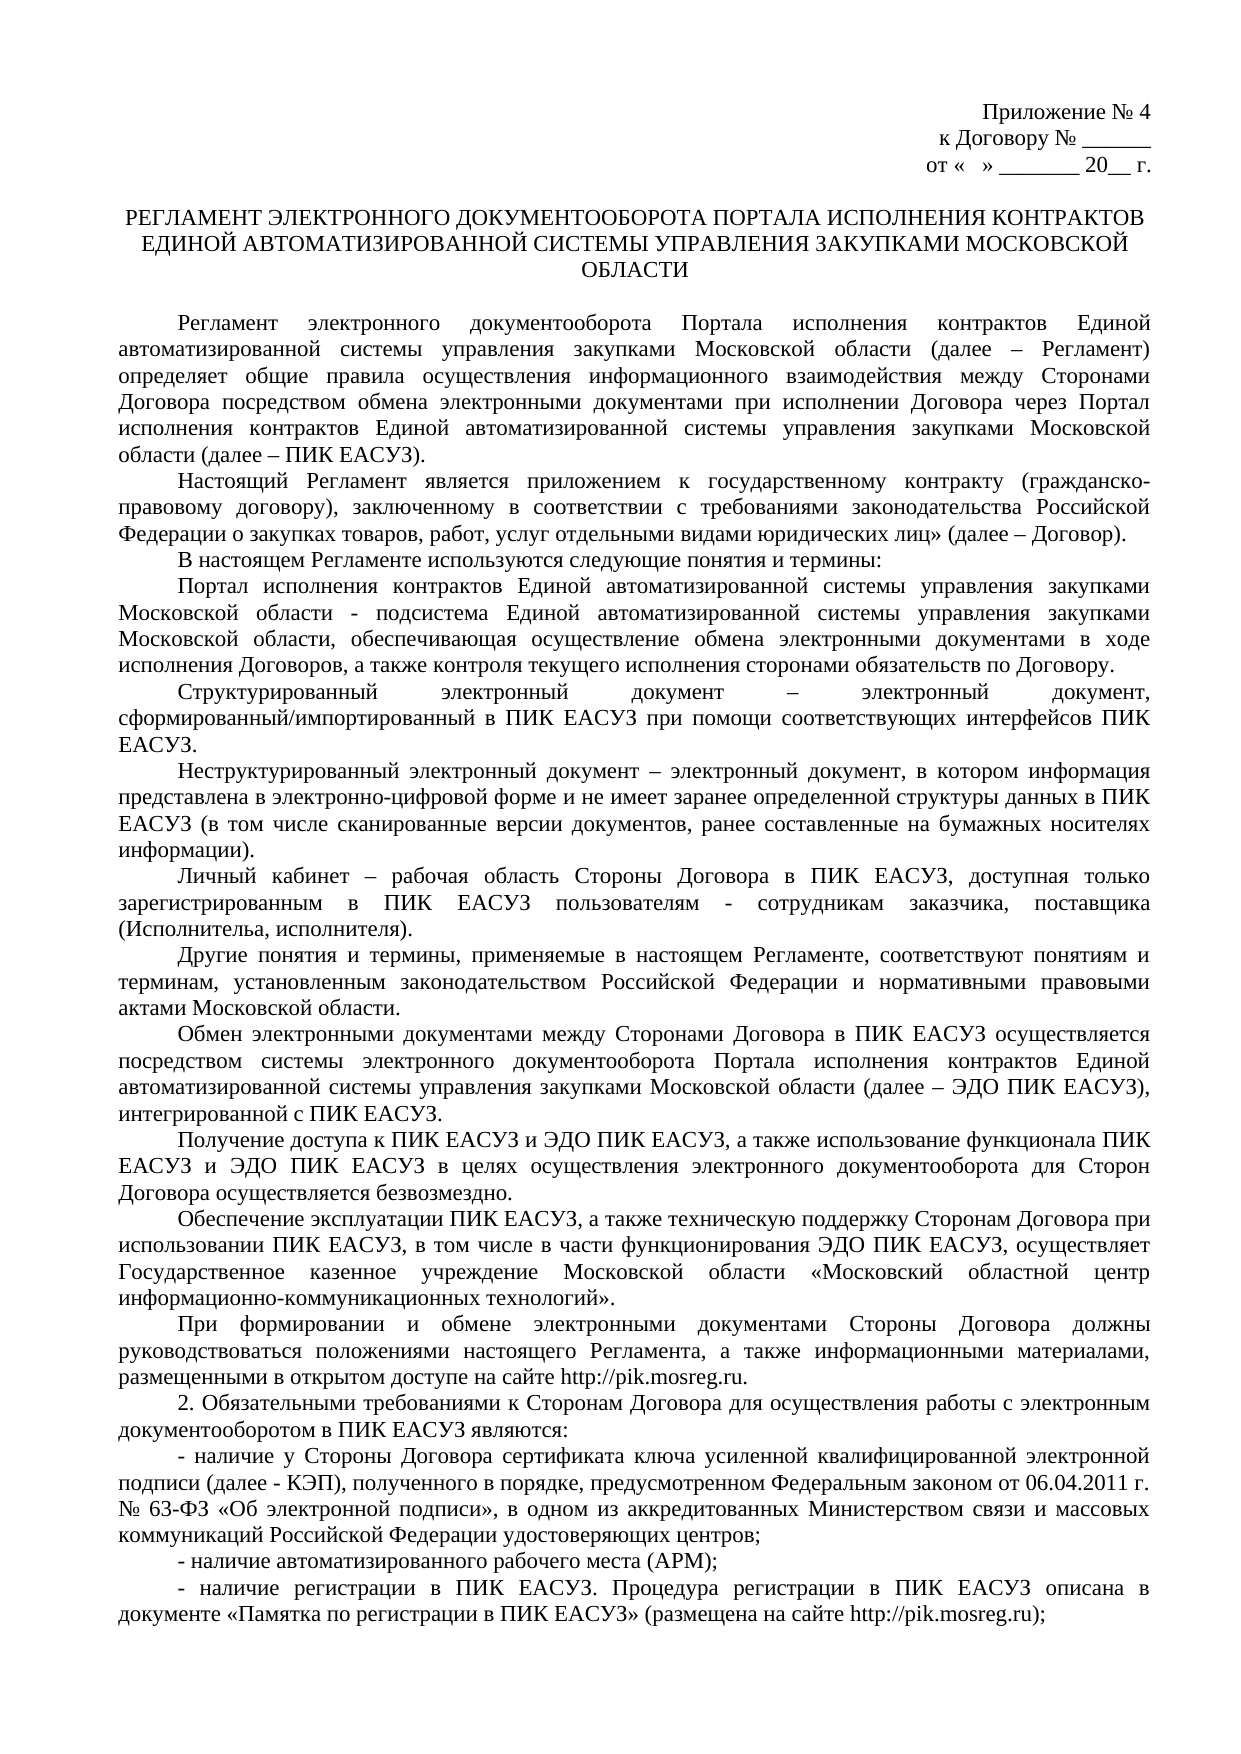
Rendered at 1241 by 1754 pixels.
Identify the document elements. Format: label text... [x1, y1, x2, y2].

text - наличие у Стороны Договора сертификата ключа усиленной квалифицированной электронной подписи (далее - КЭП), полученного в порядке, предусмотренном Федеральным законом от 06.04.2011 г. № 63-ФЗ «Об электронной подписи», в одном из аккредитованных Министерством связи и массовых коммуникаций Российской Федерации удостоверяющих центров; [118, 1442, 1152, 1548]
text - наличие автоматизированного рабочего места (АРМ); [118, 1548, 1152, 1574]
list Обеспечение эксплуатации ПИК ЕАСУЗ, а также техническую поддержку Сторонам Договора при использовании ПИК ЕАСУЗ, в том числе в части функционирования ЭДО ПИК ЕАСУЗ, осуществляет Государственное казенное учреждение Московской области «Московский областной центр информационно-коммуникационных технологий». [118, 1205, 1152, 1310]
text 2. Обязательными требованиями к Сторонам Договора для осуществления работы с электронным документооборотом в ПИК ЕАСУЗ являются: [118, 1389, 1152, 1442]
list В настоящем Регламенте используются следующие понятия и термины: [118, 546, 1152, 572]
text от « » _______ 20__ г. [118, 151, 1152, 177]
list Настоящий Регламент является приложением к государственному контракту (гражданско-правовому договору), заключенному в соответствии с требованиями законодательства Российской Федерации о закупках товаров, работ, услуг отдельными видами юридических лиц» (далее – Договор). [118, 467, 1152, 546]
text Неструктурированный электронный документ – электронный документ, в котором информация представлена в электронно-цифровой форме и не имеет заранее определенной структуры данных в ПИК ЕАСУЗ (в том числе сканированные версии документов, ранее составленные на бумажных носителях информации). [118, 757, 1152, 862]
text к Договору № ______ [118, 124, 1152, 151]
list Обмен электронными документами между Сторонами Договора в ПИК ЕАСУЗ осуществляется посредством системы электронного документооборота Портала исполнения контрактов Единой автоматизированной системы управления закупками Московской области (далее – ЭДО ПИК ЕАСУЗ), интегрированной с ПИК ЕАСУЗ. [118, 1021, 1152, 1126]
text РЕГЛАМЕНТ ЭЛЕКТРОННОГО ДОКУМЕНТООБОРОТА ПОРТАЛА ИСПОЛНЕНИЯ КОНТРАКТОВ ЕДИНОЙ АВТОМАТИЗИРОВАННОЙ СИСТЕМЫ УПРАВЛЕНИЯ ЗАКУПКАМИ МОСКОВСКОЙ ОБЛАСТИ [118, 203, 1152, 283]
text Личный кабинет – рабочая область Стороны Договора в ПИК ЕАСУЗ, доступная только зарегистрированным в ПИК ЕАСУЗ пользователям - сотрудникам заказчика, поставщика (Исполнительа, исполнителя). [118, 862, 1152, 941]
text Портал исполнения контрактов Единой автоматизированной системы управления закупками Московской области - подсистема Единой автоматизированной системы управления закупками Московской области, обеспечивающая осуществление обмена электронными документами в ходе исполнения Договоров, а также контроля текущего исполнения сторонами обязательств по Договору. [118, 572, 1152, 678]
text Структурированный электронный документ – электронный документ, сформированный/импортированный в ПИК ЕАСУЗ при помощи соответствующих интерфейсов ПИК ЕАСУЗ. [118, 678, 1152, 757]
text Приложение № 4 [118, 98, 1152, 124]
list При формировании и обмене электронными документами Стороны Договора должны руководствоваться положениями настоящего Регламента, а также информационными материалами, размещенными в открытом доступе на сайте http://pik.mosreg.ru. [118, 1310, 1152, 1389]
text Другие понятия и термины, применяемые в настоящем Регламенте, соответствуют понятиям и терминам, установленным законодательством Российской Федерации и нормативными правовыми актами Московской области. [118, 941, 1152, 1021]
list Получение доступа к ПИК ЕАСУЗ и ЭДО ПИК ЕАСУЗ, а также использование функционала ПИК ЕАСУЗ и ЭДО ПИК ЕАСУЗ в целях осуществления электронного документооборота для Сторон Договора осуществляется безвозмездно. [118, 1126, 1152, 1205]
list Регламент электронного документооборота Портала исполнения контрактов Единой автоматизированной системы управления закупками Московской области (далее – Регламент) определяет общие правила осуществления информационного взаимодействия между Сторонами Договора посредством обмена электронными документами при исполнении Договора через Портал исполнения контрактов Единой автоматизированной системы управления закупками Московской области (далее – ПИК ЕАСУЗ). [118, 309, 1152, 467]
text - наличие регистрации в ПИК ЕАСУЗ. Процедура регистрации в ПИК ЕАСУЗ описана в документе «Памятка по регистрации в ПИК ЕАСУЗ» (размещена на сайте http://pik.mosreg.ru); [118, 1574, 1152, 1627]
